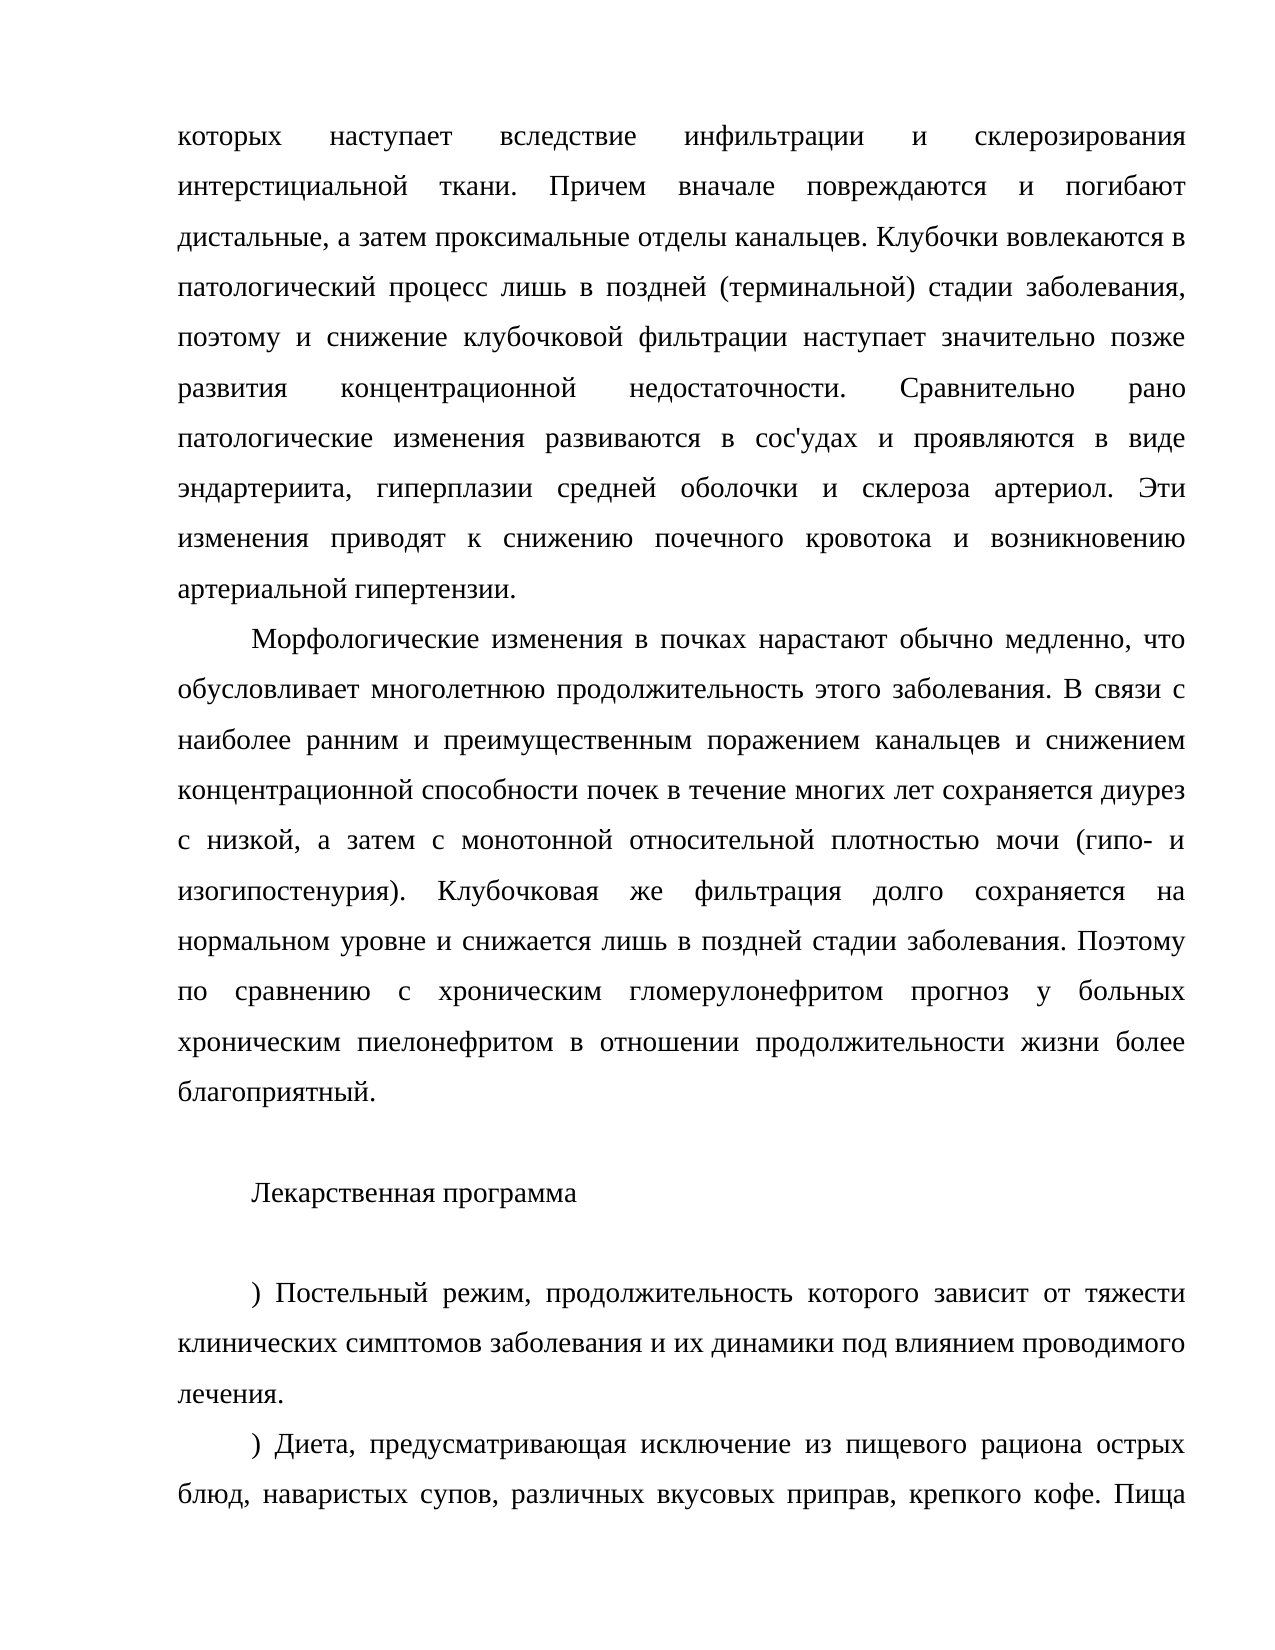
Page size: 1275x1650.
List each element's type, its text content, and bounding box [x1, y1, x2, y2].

text ) Постельный режим, продолжительность которого зависит от тяжести клинических симптомов заболевания и их динамики под влиянием проводимого лечения. [177, 1275, 1186, 1409]
text Лекарственная программа [177, 1175, 1186, 1208]
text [177, 118, 1186, 604]
text Морфологические изменения в почках нарастают обычно медленно, что обусловливает многолетнюю продолжительность этого заболевания. В связи с наиболее ранним и преимущественным поражением канальцев и снижением концентрационной способности почек в течение многих лет сохраняется диурез с низкой, а затем с монотонной относительной плотностью мочи (гипо- и изогипостенурия). Клубочковая же фильтрация долго сохраняется на нормальном уровне и снижается лишь в поздней стадии заболевания. Поэтому по сравнению с хроническим гломерулонефритом прогноз у больных хроническим пиелонефритом в отношении продолжительности жизни более благоприятный. [177, 621, 1186, 1108]
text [177, 1426, 1186, 1510]
